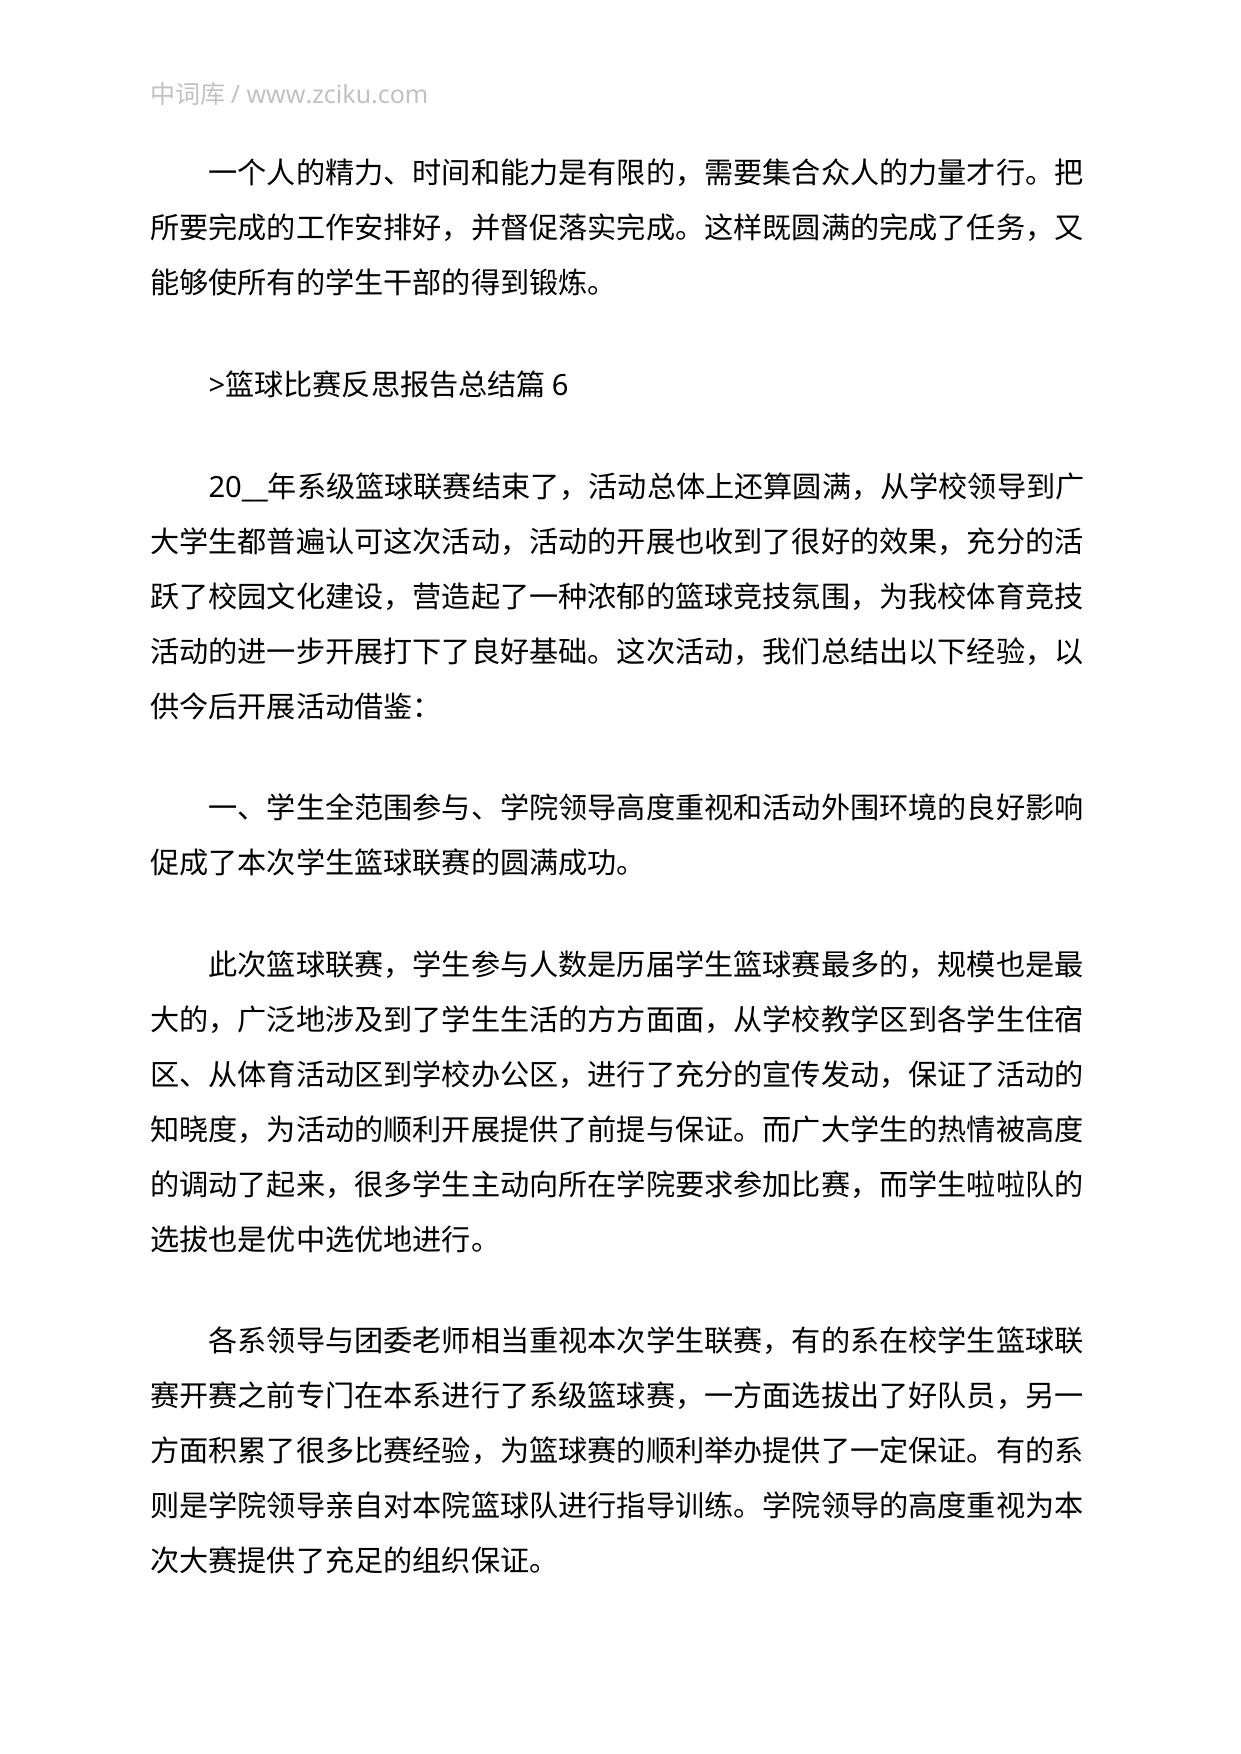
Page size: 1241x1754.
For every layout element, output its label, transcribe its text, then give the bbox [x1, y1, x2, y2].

text 20__年系级篮球联赛结束了，活动总体上还算圆满，从学校领导到广大学生都普遍认可这次活动，活动的开展也收到了很好的效果，充分的活跃了校园文化建设，营造起了一种浓郁的篮球竞技氛围，为我校体育竞技活动的进一步开展打下了良好基础。这次活动，我们总结出以下经验，以供今后开展活动借鉴： [150, 463, 1090, 726]
text 各系领导与团委老师相当重视本次学生联赛，有的系在校学生篮球联赛开赛之前专门在本系进行了系级篮球赛，一方面选拔出了好队员，另一方面积累了很多比赛经验，为篮球赛的顺利举办提供了一定保证。有的系则是学院领导亲自对本院篮球队进行指导训练。学院领导的高度重视为本次大赛提供了充足的组织保证。 [150, 1318, 1090, 1580]
text 一个人的精力、时间和能力是有限的，需要集合众人的力量才行。把所要完成的工作安排好，并督促落实完成。这样既圆满的完成了任务，又能够使所有的学生干部的得到锻炼。 [150, 150, 1090, 302]
text 此次篮球联赛，学生参与人数是历届学生篮球赛最多的，规模也是最大的，广泛地涉及到了学生生活的方方面面，从学校教学区到各学生住宿区、从体育活动区到学校办公区，进行了充分的宣传发动，保证了活动的知晓度，为活动的顺利开展提供了前提与保证。而广大学生的热情被高度的调动了起来，很多学生主动向所在学院要求参加比赛，而学生啦啦队的选拔也是优中选优地进行。 [150, 942, 1090, 1258]
text 一、学生全范围参与、学院领导高度重视和活动外围环境的良好影响促成了本次学生篮球联赛的圆满成功。 [150, 785, 1090, 882]
text >篮球比赛反思报告总结篇6 [150, 362, 1090, 404]
